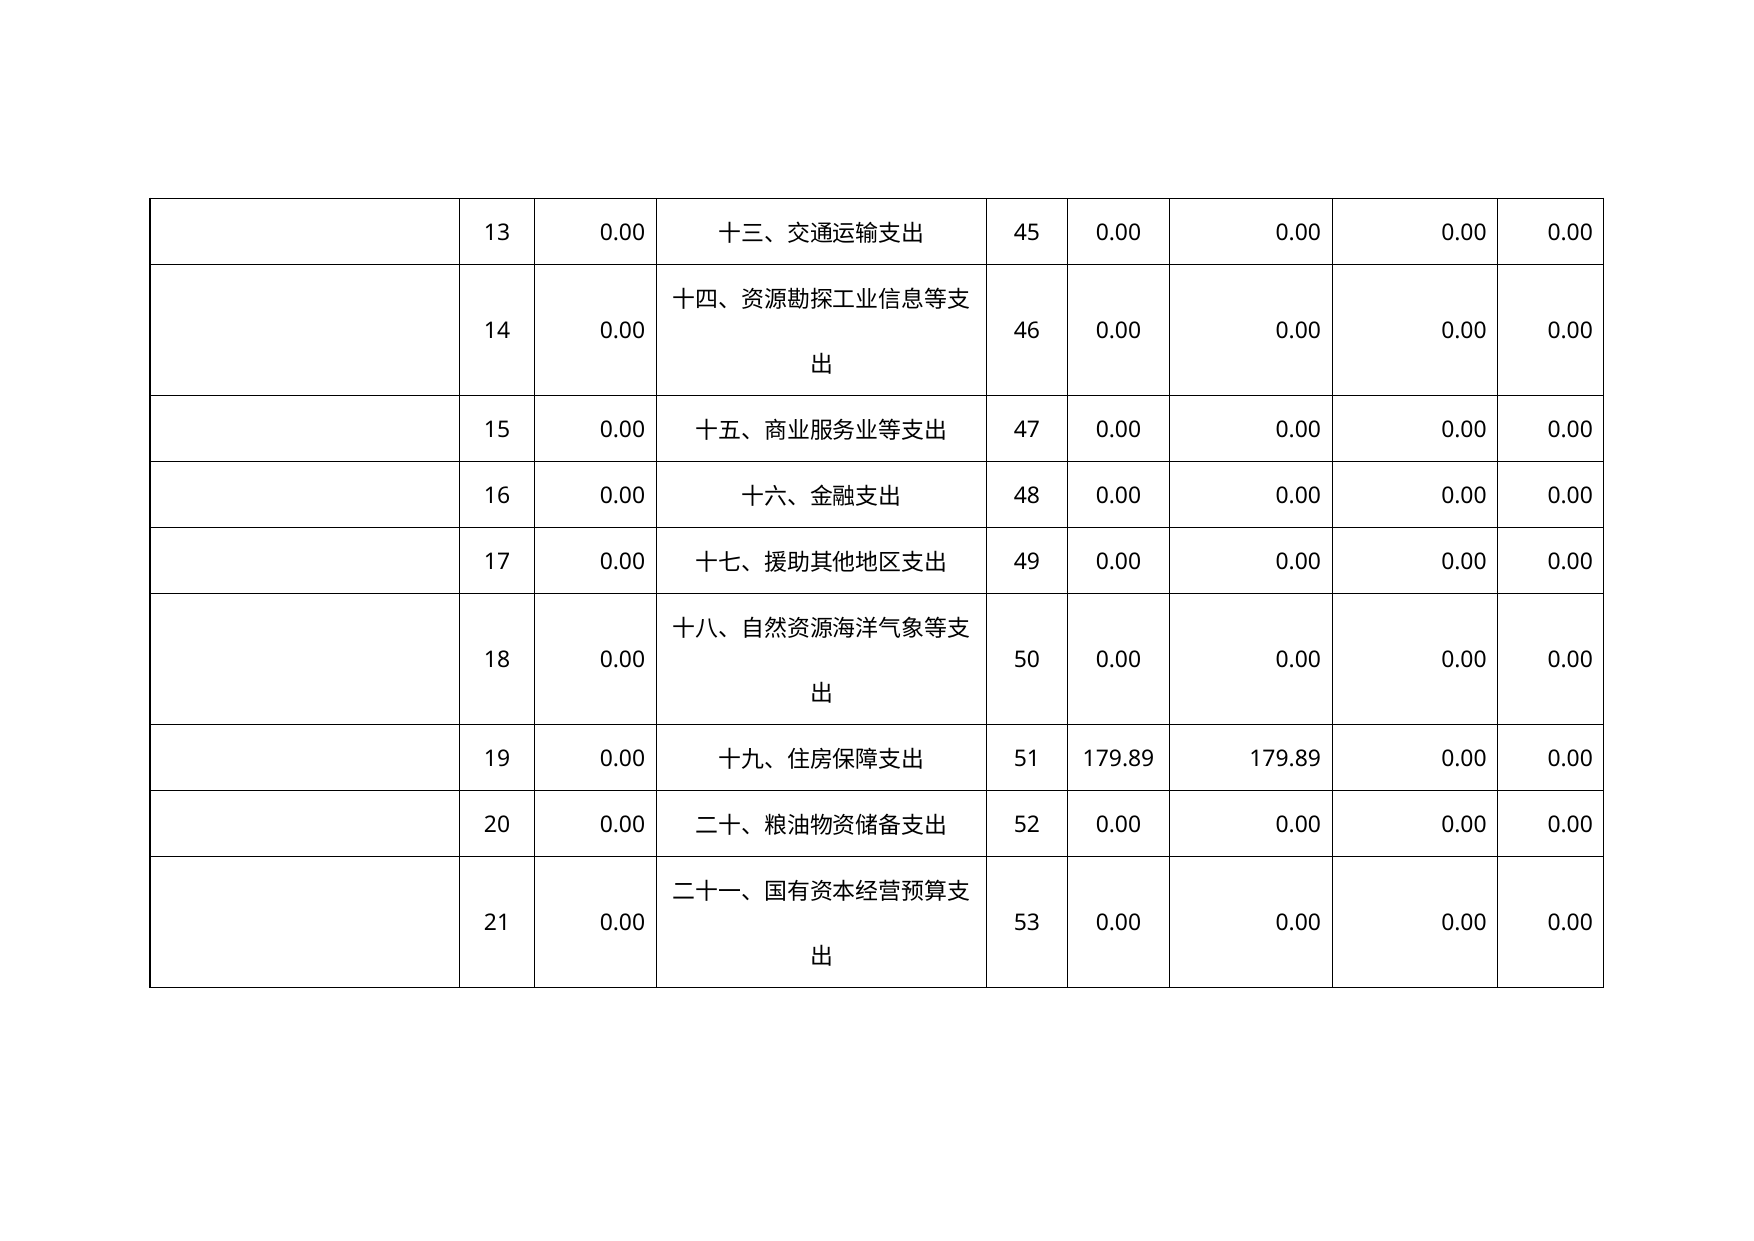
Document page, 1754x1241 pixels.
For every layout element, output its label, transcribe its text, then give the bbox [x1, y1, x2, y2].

table_cell [151, 791, 459, 856]
table_cell 0.00 [1170, 528, 1332, 593]
table_cell 0.00 [535, 791, 656, 856]
table_cell 0.00 [1498, 791, 1603, 856]
table_cell 十五、商业服务业等支出 [657, 396, 986, 461]
table_cell 17 [460, 528, 534, 593]
table_cell 51 [987, 725, 1067, 790]
table_cell 0.00 [1333, 857, 1497, 987]
table_cell 0.00 [1068, 199, 1169, 264]
table_cell [151, 725, 459, 790]
table_cell 0.00 [1170, 462, 1332, 527]
table_cell 0.00 [1333, 594, 1497, 724]
table_cell 46 [987, 265, 1067, 395]
table_cell 179.89 [1170, 725, 1332, 790]
table_cell 0.00 [1498, 199, 1603, 264]
table_cell [151, 199, 459, 264]
table_cell 十四、资源勘探工业信息等支出 [657, 265, 986, 395]
table_cell 0.00 [1170, 791, 1332, 856]
table_cell 0.00 [1068, 791, 1169, 856]
table_cell 0.00 [1498, 462, 1603, 527]
table_cell 0.00 [1068, 462, 1169, 527]
table_cell 0.00 [1170, 396, 1332, 461]
table_cell 十三、交通运输支出 [657, 199, 986, 264]
table_cell 21 [460, 857, 534, 987]
table_cell 0.00 [1333, 725, 1497, 790]
table_cell 十七、援助其他地区支出 [657, 528, 986, 593]
table_cell 二十、粮油物资储备支出 [657, 791, 986, 856]
table_cell 53 [987, 857, 1067, 987]
table_cell 49 [987, 528, 1067, 593]
table_cell 14 [460, 265, 534, 395]
table_cell [151, 594, 459, 724]
table_cell 0.00 [1498, 857, 1603, 987]
table_cell 0.00 [1068, 528, 1169, 593]
table_cell 0.00 [1498, 594, 1603, 724]
table_cell 45 [987, 199, 1067, 264]
table_cell [151, 857, 459, 987]
table_cell 15 [460, 396, 534, 461]
table_cell 20 [460, 791, 534, 856]
table_cell [151, 265, 459, 395]
table_cell 0.00 [1068, 265, 1169, 395]
table_cell 0.00 [1170, 594, 1332, 724]
table_cell 50 [987, 594, 1067, 724]
table_cell 52 [987, 791, 1067, 856]
table_cell [151, 396, 459, 461]
table_cell 二十一、国有资本经营预算支出 [657, 857, 986, 987]
table_cell 16 [460, 462, 534, 527]
table_cell 0.00 [1333, 265, 1497, 395]
table_cell 十六、金融支出 [657, 462, 986, 527]
table_cell 0.00 [1068, 396, 1169, 461]
table_cell 0.00 [1498, 725, 1603, 790]
table_cell 19 [460, 725, 534, 790]
table_cell 0.00 [535, 265, 656, 395]
table_cell 十九、住房保障支出 [657, 725, 986, 790]
table_cell 0.00 [1333, 199, 1497, 264]
table_cell 0.00 [1170, 199, 1332, 264]
table_cell [151, 528, 459, 593]
table_cell 0.00 [535, 396, 656, 461]
table_cell 0.00 [1333, 528, 1497, 593]
table_cell 0.00 [1068, 857, 1169, 987]
table_cell 十八、自然资源海洋气象等支出 [657, 594, 986, 724]
table_cell 0.00 [1170, 265, 1332, 395]
table_cell 0.00 [535, 462, 656, 527]
table_cell 0.00 [535, 857, 656, 987]
table_cell 48 [987, 462, 1067, 527]
table_cell 0.00 [1498, 396, 1603, 461]
table_cell 0.00 [535, 725, 656, 790]
table_cell 0.00 [1068, 594, 1169, 724]
table_cell 0.00 [535, 199, 656, 264]
table_cell 179.89 [1068, 725, 1169, 790]
table_cell 47 [987, 396, 1067, 461]
table_cell 0.00 [535, 528, 656, 593]
table_cell 13 [460, 199, 534, 264]
table_cell [151, 462, 459, 527]
table_cell 18 [460, 594, 534, 724]
table_cell 0.00 [535, 594, 656, 724]
table_cell 0.00 [1333, 791, 1497, 856]
table_cell 0.00 [1170, 857, 1332, 987]
table_cell 0.00 [1498, 265, 1603, 395]
table_cell 0.00 [1333, 396, 1497, 461]
table_cell 0.00 [1498, 528, 1603, 593]
table_cell 0.00 [1333, 462, 1497, 527]
